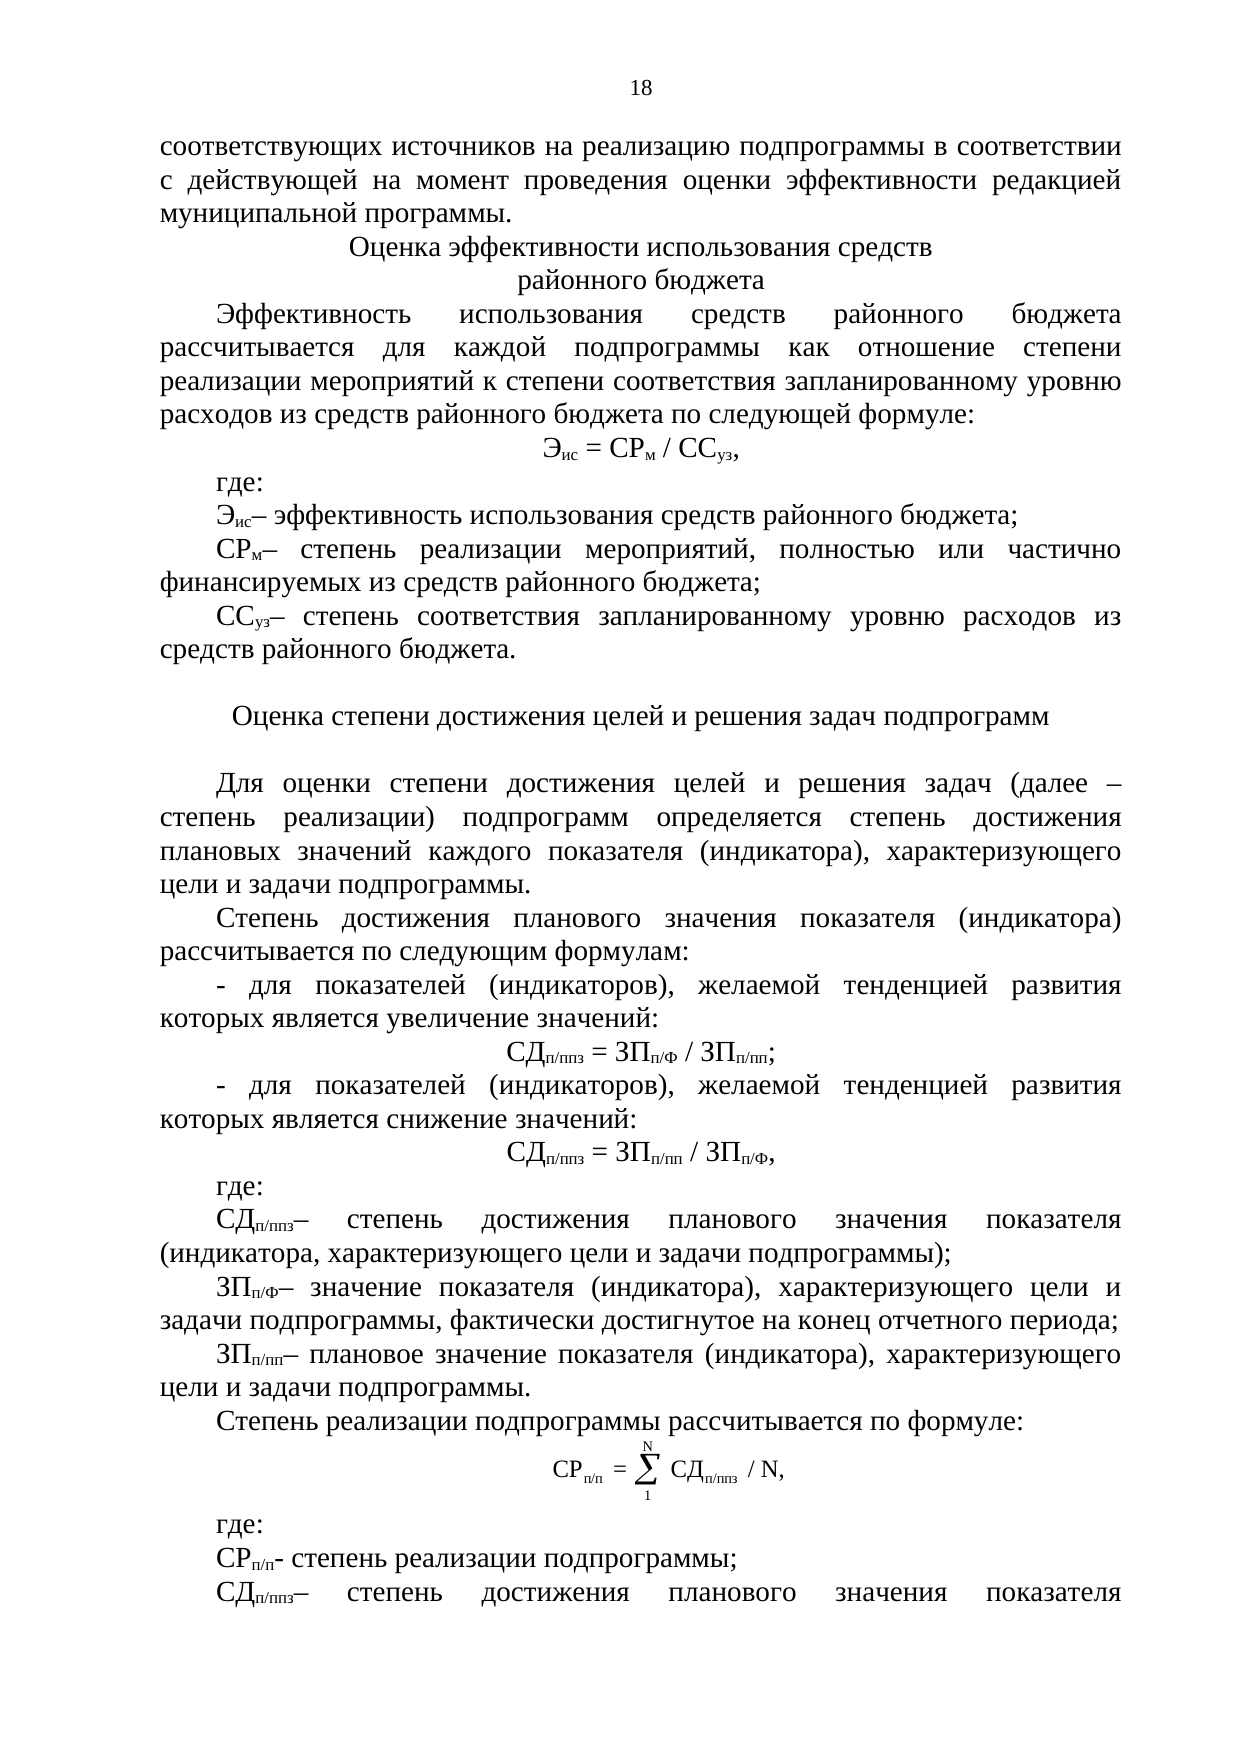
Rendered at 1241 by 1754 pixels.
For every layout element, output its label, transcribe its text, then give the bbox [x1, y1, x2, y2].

text СДп/ппз = ЗПп/Ф / ЗПп/пп; [159, 1034, 1122, 1067]
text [159, 128, 1122, 229]
text где: [159, 464, 1122, 497]
text ЗПп/Ф– значение показателя (индикатора), характеризующего цели и задачи подпрограммы, фактически достигнутое на конец отчетного периода; [159, 1269, 1122, 1336]
text ССуз– степень соответствия запланированному уровню расходов из средств районного бюджета. [159, 598, 1122, 665]
text СРм– степень реализации мероприятий, полностью или частично финансируемых из средств районного бюджета; [159, 531, 1122, 598]
text ЗПп/пп– плановое значение показателя (индикатора), характеризующего цели и задачи подпрограммы. [159, 1336, 1122, 1403]
text Для оценки степени достижения целей и решения задач (далее – степень реализации) подпрограмм определяется степень достижения плановых значений каждого показателя (индикатора), характеризующего цели и задачи подпрограммы. [159, 766, 1122, 900]
text СДп/ппз = ЗПп/пп / ЗПп/Ф, [159, 1134, 1122, 1168]
text Эис = СРм / ССуз, [159, 430, 1122, 464]
text Оценка степени достижения целей и решения задач подпрограмм [159, 698, 1122, 732]
text - для показателей (индикаторов), желаемой тенденцией развития которых является увеличение значений: [159, 967, 1122, 1034]
text СРп/п- степень реализации подпрограммы; [159, 1540, 1122, 1574]
text Степень реализации подпрограммы рассчитывается по формуле: [159, 1403, 1122, 1436]
text Оценка эффективности использования средств [159, 229, 1122, 262]
text Степень достижения планового значения показателя (индикатора) рассчитывается по следующим формулам: [159, 900, 1122, 967]
text - для показателей (индикаторов), желаемой тенденцией развития которых является снижение значений: [159, 1067, 1122, 1134]
text Эффективность использования средств районного бюджета рассчитывается для каждой подпрограммы как отношение степени реализации мероприятий к степени соответствия запланированному уровню расходов из средств районного бюджета по следующей формуле: [159, 296, 1122, 430]
text Эис– эффективность использования средств районного бюджета; [159, 497, 1122, 531]
text районного бюджета [159, 262, 1122, 296]
text СДп/ппз– степень достижения планового значения показателя (индикатора, характеризующего цели и задачи подпрограммы); [159, 1202, 1122, 1269]
text где: [159, 1168, 1122, 1202]
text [159, 1574, 1122, 1607]
text где: [159, 1507, 1122, 1540]
